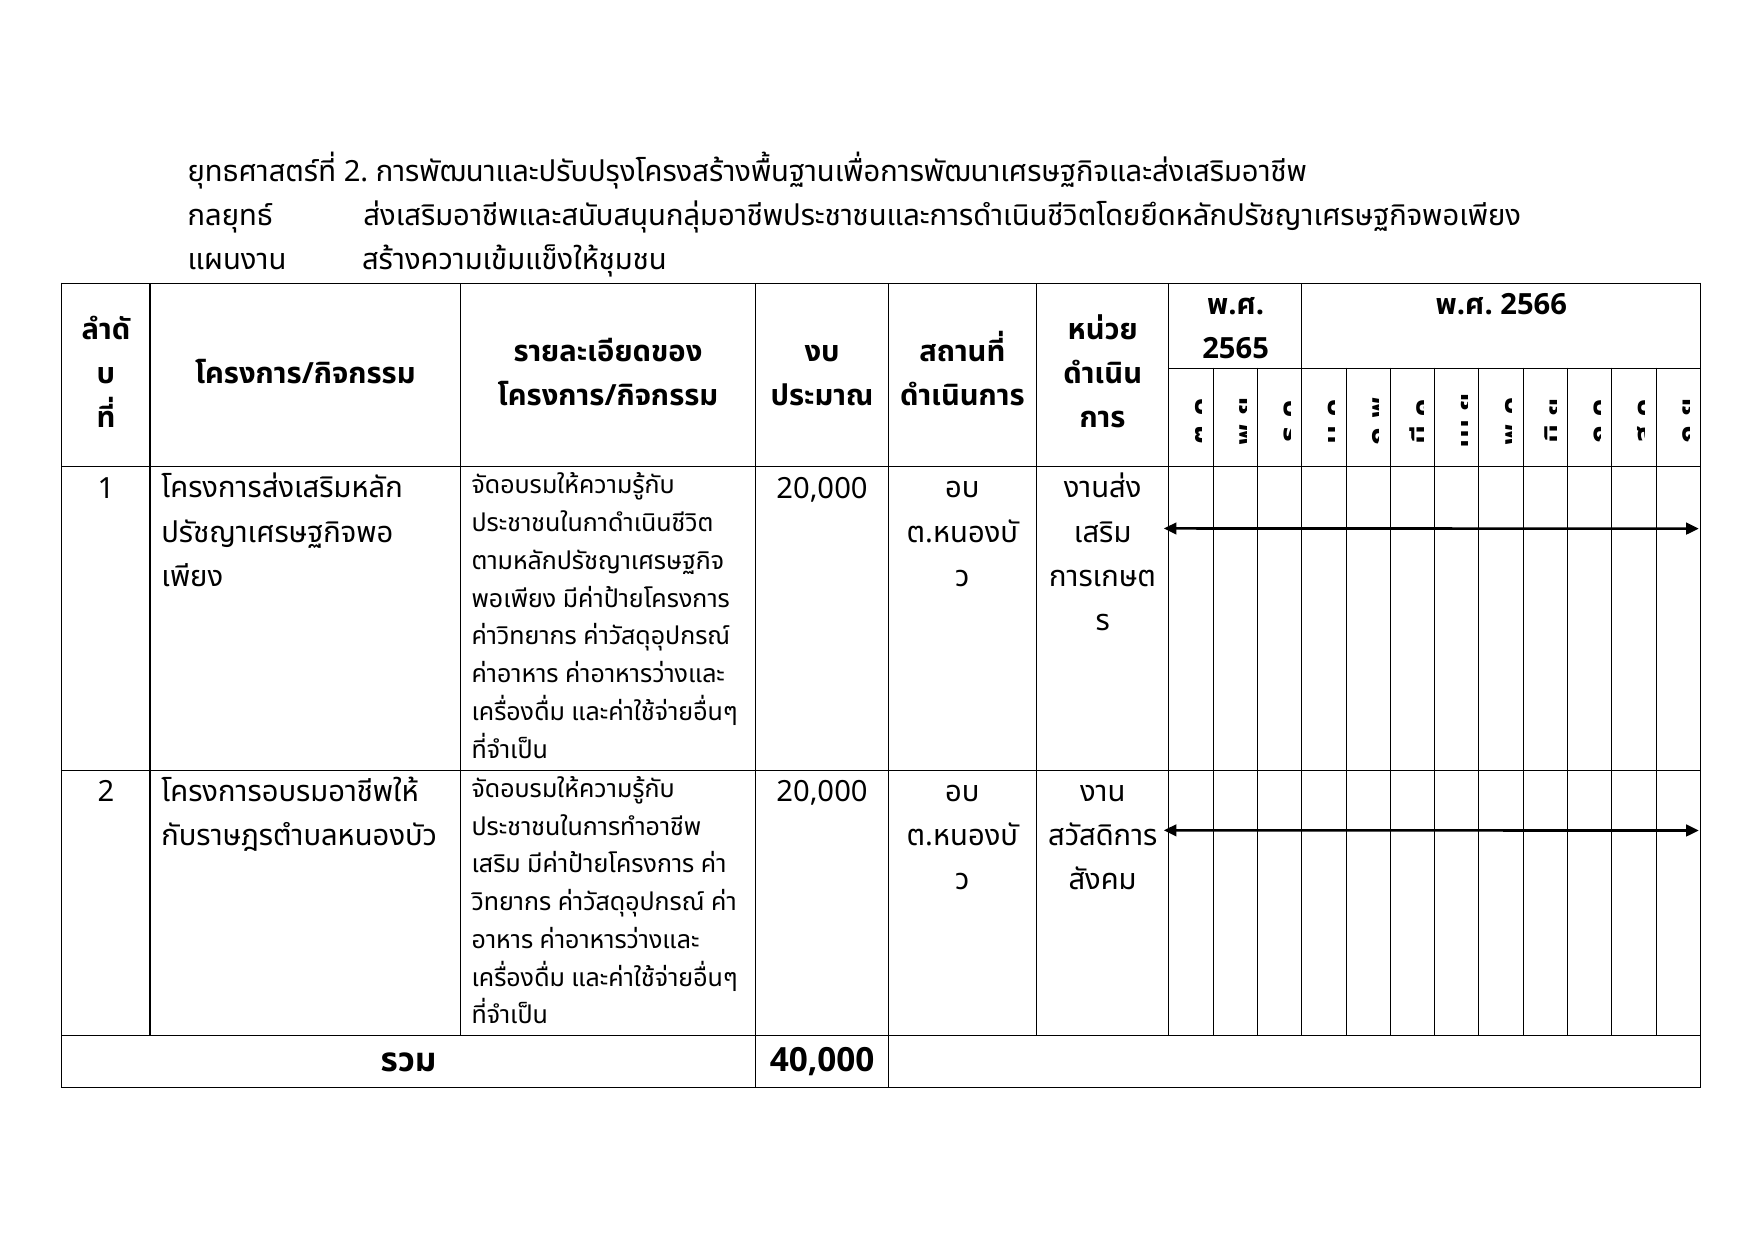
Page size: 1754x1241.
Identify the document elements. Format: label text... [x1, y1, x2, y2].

table_cell [1612, 771, 1656, 829]
table_cell 20,000 [756, 771, 888, 1035]
table_cell โครงการอบรมอาชีพให้กับราษฎรตำบลหนองบัว [151, 771, 460, 1035]
table_cell [1612, 467, 1656, 527]
table_cell ก.พ. [1347, 369, 1390, 466]
table_cell อบต.หนองบัว [889, 467, 1036, 769]
table_cell [1479, 530, 1523, 769]
table_cell จัดอบรมให้ความรู้กับประชาชนในกาดำเนินชีวิตตามหลักปรัชญาเศรษฐกิจพอเพียง มีค่าป้ายโครงการ ค่าวิทยากร ค่าวัสดุอุปกรณ์ ค่าอาหาร ค่าอาหารว่างและเครื่องดื่ม และค่าใช้จ่ายอื่นๆที่จำเป็น [461, 467, 755, 769]
table_cell [1612, 832, 1656, 1035]
table_cell [1568, 467, 1611, 527]
table_cell [1169, 832, 1213, 1035]
table_cell [1302, 832, 1346, 1035]
table_cell [1479, 832, 1523, 1035]
table_cell 20,000 [756, 467, 888, 769]
table_cell [1258, 832, 1301, 1035]
table_cell [1435, 832, 1478, 1035]
table_cell ก.ย. [1657, 369, 1700, 466]
table_cell เม.ย. [1435, 369, 1478, 466]
table_cell [1479, 771, 1523, 829]
table_cell [1258, 771, 1301, 829]
table_cell ก.ค. [1568, 369, 1611, 466]
table_cell [1258, 467, 1301, 527]
table_cell จัดอบรมให้ความรู้กับประชาชนในการทำอาชีพเสริม มีค่าป้ายโครงการ ค่าวิทยากร ค่าวัสดุอุปกรณ์ ค่าอาหาร ค่าอาหารว่างและเครื่องดื่ม และค่าใช้จ่ายอื่นๆที่จำเป็น [461, 771, 755, 1035]
table_header พ.ศ. 2565 [1169, 284, 1301, 367]
table_cell 40,000 [756, 1036, 888, 1087]
table_cell [1302, 530, 1346, 769]
table_cell [1347, 467, 1390, 527]
table_cell [1347, 530, 1390, 769]
table_cell 1 [62, 467, 149, 769]
table_cell โครงการส่งเสริมหลักปรัชญาเศรษฐกิจพอเพียง [151, 467, 460, 769]
table_cell [1657, 771, 1700, 1035]
table_cell [1214, 530, 1257, 769]
table_cell รวม [62, 1036, 755, 1087]
table_cell งานส่งเสริมการเกษตร [1037, 467, 1168, 769]
table_cell [1302, 771, 1346, 829]
text แผนงาน สร้างความเข้มแข็งให้ชุมชน [187, 238, 1604, 282]
table_cell [1612, 530, 1656, 769]
table_cell [1435, 467, 1478, 527]
table_header ลำดับ ที่ [62, 284, 149, 466]
table_cell [1568, 832, 1611, 1035]
table_cell [889, 1036, 1700, 1087]
table_header หน่วยดำเนินการ [1037, 284, 1168, 466]
table_cell [1391, 467, 1434, 527]
table_cell ม.ค. [1302, 369, 1346, 466]
table_cell 2 [62, 771, 149, 1035]
text ยุทธศาสตร์ที่ 2. การพัฒนาและปรับปรุงโครงสร้างพื้นฐานเพื่อการพัฒนาเศรษฐกิจและส่งเสริมอาชีพ [187, 150, 1604, 194]
table_cell [1169, 530, 1213, 769]
table_cell ต.ค. [1169, 369, 1213, 466]
table_cell [1302, 467, 1346, 527]
table_cell [1169, 467, 1213, 527]
table_cell [1524, 467, 1567, 527]
table_cell [1169, 771, 1213, 829]
table_header สถานที่ดำเนินการ [889, 284, 1036, 466]
text กลยุทธ์ ส่งเสริมอาชีพและสนับสนุนกลุ่มอาชีพประชาชนและการดำเนินชีวิตโดยยึดหลักปรัชญาเศรษฐกิจพอเพียง [187, 194, 1604, 238]
table_cell มี.ค. [1391, 369, 1434, 466]
table_cell [1347, 771, 1390, 829]
table_cell [1214, 467, 1257, 527]
table_cell พ.ค. [1479, 369, 1523, 466]
table_header รายละเอียดของโครงการ/กิจกรรม [461, 284, 755, 466]
table_header โครงการ/กิจกรรม [151, 284, 460, 466]
table_cell [1347, 832, 1390, 1035]
table_cell [1568, 530, 1611, 769]
table_cell [1214, 771, 1257, 829]
table_cell [1524, 832, 1567, 1035]
table_header งบประมาณ [756, 284, 888, 466]
table_cell [1391, 771, 1434, 829]
table_cell [1258, 530, 1301, 769]
table_cell ส.ค. [1612, 369, 1656, 466]
table_cell มิ.ย. [1524, 369, 1567, 466]
table_cell [1391, 832, 1434, 1035]
table_cell [1524, 771, 1567, 829]
table_cell [1657, 467, 1700, 769]
table_cell [1435, 771, 1478, 829]
table_cell [1524, 530, 1567, 769]
table_cell [1214, 832, 1257, 1035]
table_cell งานสวัสดิการสังคม [1037, 771, 1168, 1035]
table_cell พ.ย. [1214, 369, 1257, 466]
table_cell [1435, 530, 1478, 769]
table_cell [1479, 467, 1523, 527]
table_cell [1391, 530, 1434, 769]
table_cell [1568, 771, 1611, 829]
table_cell ธ.ค. [1258, 369, 1301, 466]
table_cell อบต.หนองบัว [889, 771, 1036, 1035]
table_header พ.ศ. 2566 [1302, 284, 1700, 367]
